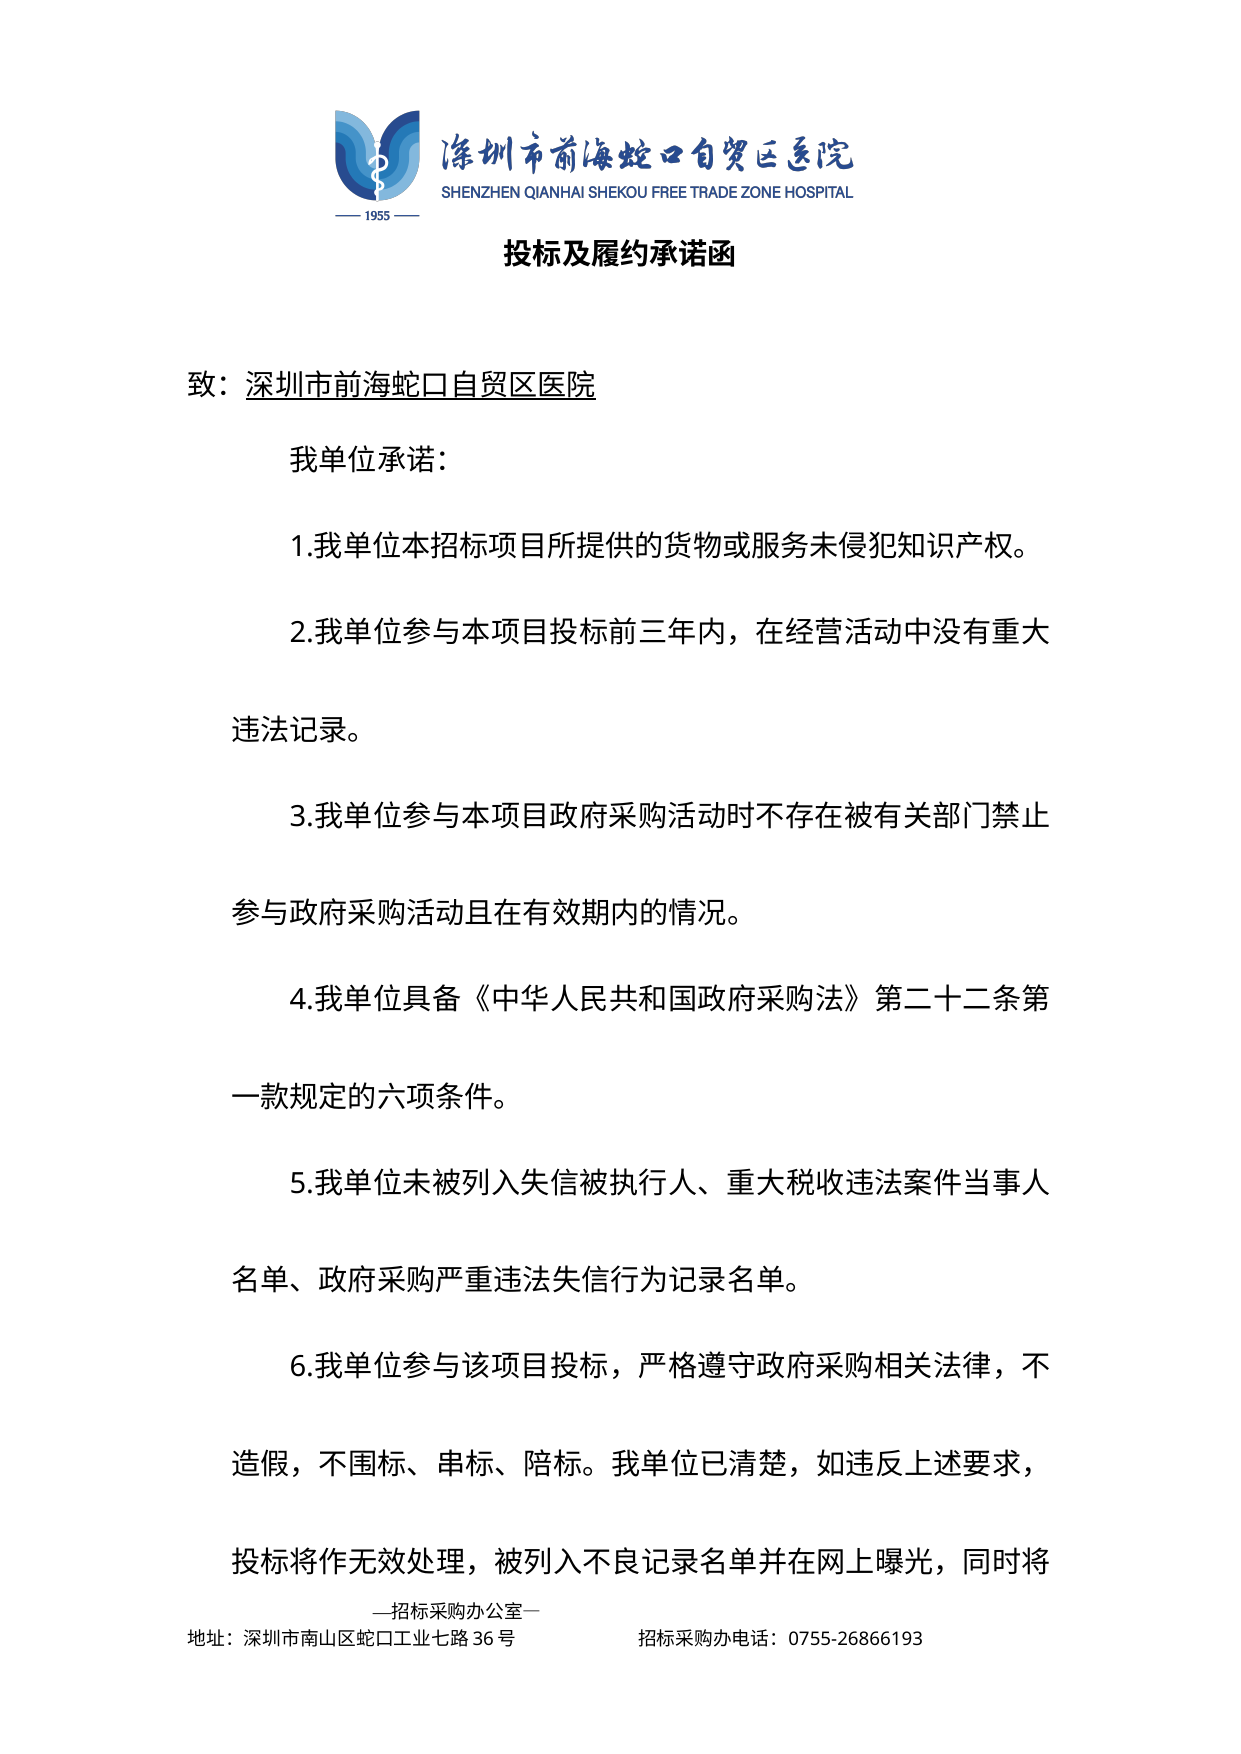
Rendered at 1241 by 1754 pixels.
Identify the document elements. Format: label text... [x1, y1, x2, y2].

text 我单位承诺： [231, 425, 1138, 490]
text 投标及履约承诺函 [187, 230, 1053, 273]
text 2.我单位参与本项目投标前三年内，在经营活动中没有重大违法记录。 [231, 597, 1053, 760]
picture [318, 88, 873, 230]
text 6.我单位参与该项目投标，严格遵守政府采购相关法律，不造假，不围标、串标、陪标。我单位已清楚，如违反上述要求，投标将作无效处理，被列入不良记录名单并在网上曝光，同时将被提请政府采购主管部门给予一定年限内禁止参与政府采购活动或其他处罚。 [231, 1332, 1053, 1592]
text 3.我单位参与本项目政府采购活动时不存在被有关部门禁止参与政府采购活动且在有效期内的情况。 [231, 781, 1053, 943]
text 5.我单位未被列入失信被执行人、重大税收违法案件当事人名单、政府采购严重违法失信行为记录名单。 [231, 1148, 1053, 1311]
text 4.我单位具备《中华人民共和国政府采购法》第二十二条第一款规定的六项条件。 [231, 964, 1053, 1127]
text 1.我单位本招标项目所提供的货物或服务未侵犯知识产权。 [231, 511, 1053, 576]
text 致：深圳市前海蛇口自贸区医院 [187, 361, 1053, 404]
